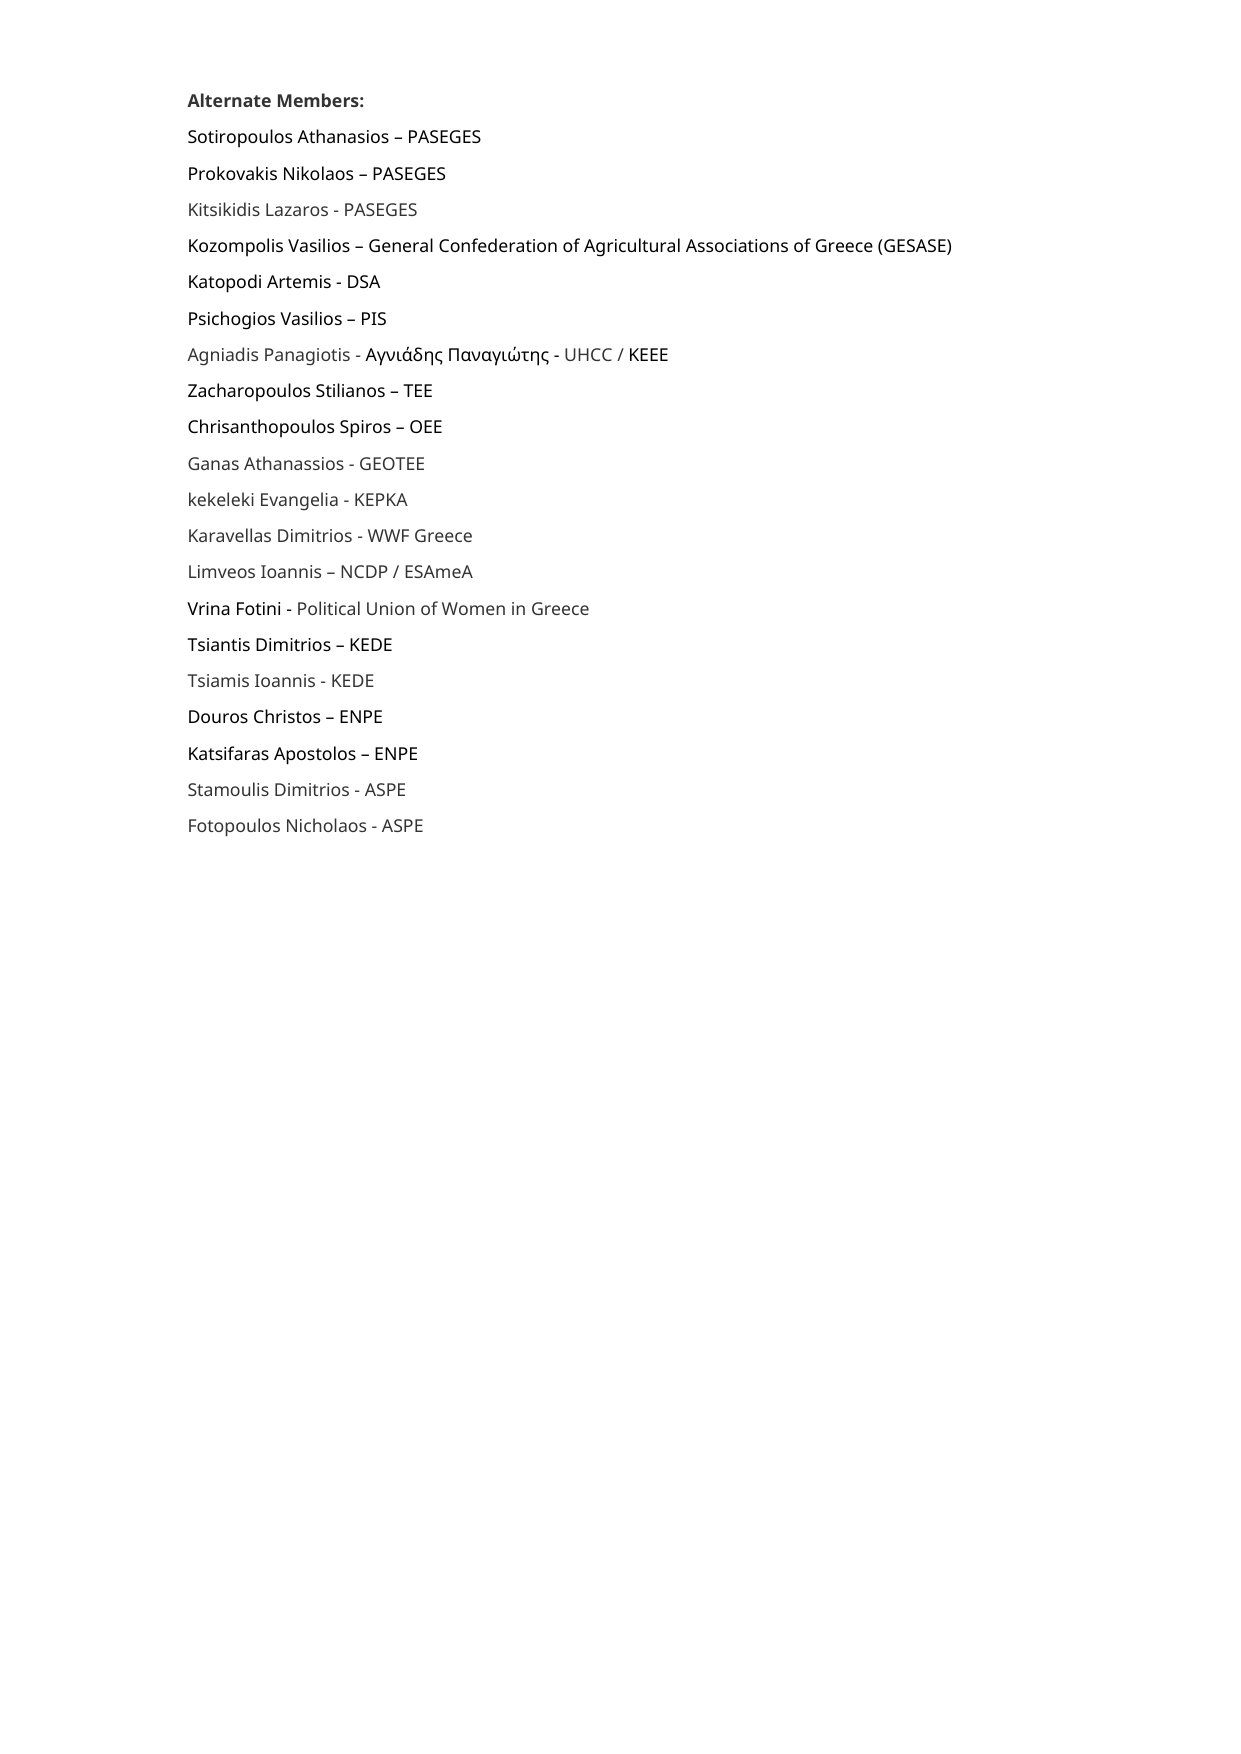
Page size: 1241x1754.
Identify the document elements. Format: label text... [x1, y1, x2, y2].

text Zacharopoulos Stilianos – TEE [187, 379, 1092, 403]
text Tsiantis Dimitrios – KEDE [187, 632, 1092, 657]
text Prokovakis Nikolaos – PASEGES [187, 161, 1092, 185]
text kekeleki Evangelia - KEPKA [187, 487, 1092, 512]
text Ganas Athanassios - GEOTEE [187, 451, 1092, 475]
text Katsifaras Apostolos – ENPE [187, 741, 1092, 765]
text Alternate Members: [187, 89, 1092, 113]
text Stamoulis Dimitrios - ASPE [187, 777, 1092, 802]
text Kozompolis Vasilios – General Confederation of Agricultural Associations of Greece (GESASE) [187, 234, 1092, 258]
text Karavellas Dimitrios - WWF Greece [187, 524, 1092, 548]
text Vrina Fotini - Political Union of Women in Greece [187, 596, 1092, 620]
text Chrisanthopoulos Spiros – OEE [187, 415, 1092, 439]
text Fotopoulos Nicholaos - ASPE [187, 814, 1092, 881]
text Katopodi Artemis - DSA [187, 270, 1092, 294]
text Douros Christos – ENPE [187, 705, 1092, 729]
text Tsiamis Ioannis - KEDE [187, 669, 1092, 693]
text Sotiropoulos Athanasios – PASEGES [187, 125, 1092, 149]
text Psichogios Vasilios – PIS [187, 306, 1092, 330]
text Kitsikidis Lazaros - PASEGES [187, 197, 1092, 222]
text Agniadis Panagiotis - Αγνιάδης Παναγιώτης - UHCC / ΚΕΕΕ [187, 342, 1092, 367]
text Limveos Ioannis – NCDP / ESAmeA [187, 560, 1092, 584]
